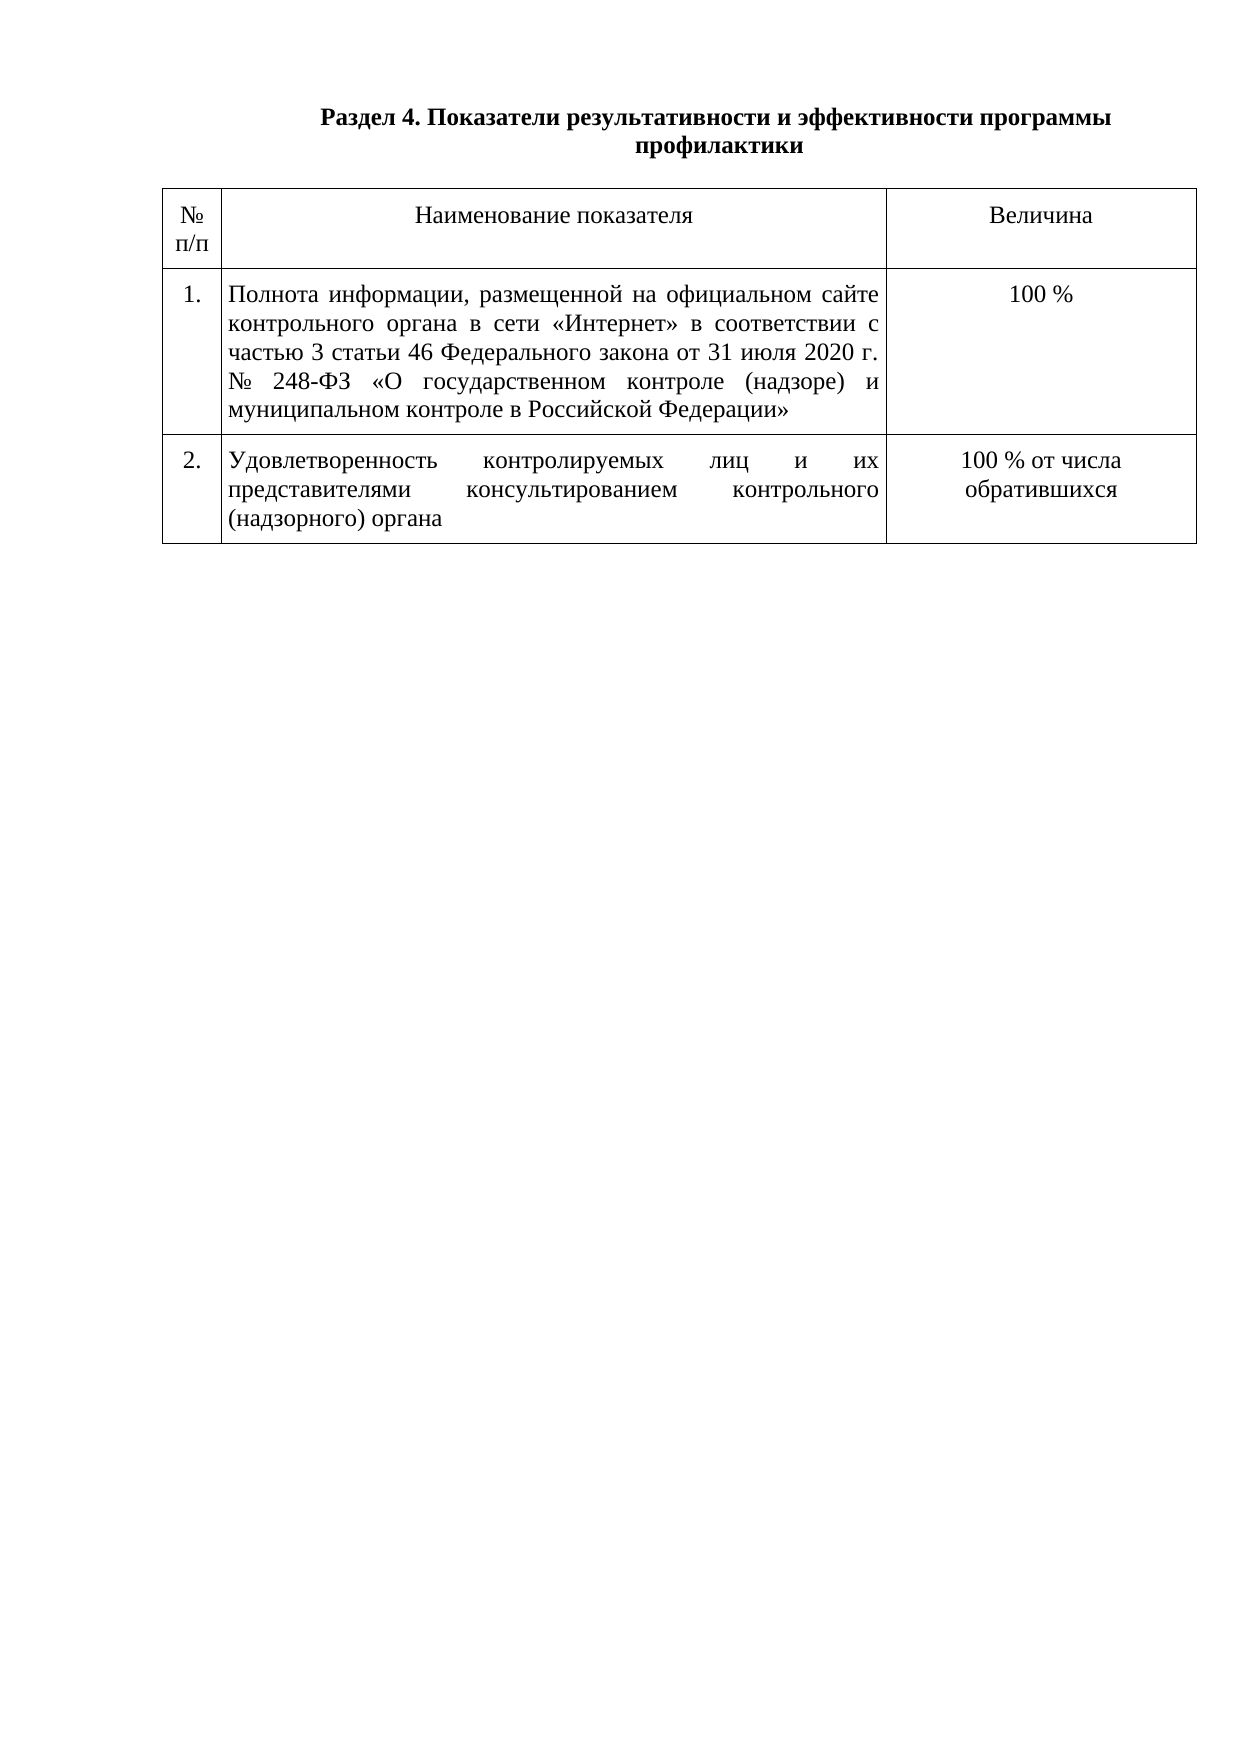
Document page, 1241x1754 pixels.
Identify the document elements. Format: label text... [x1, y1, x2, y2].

table_cell 100 % от числа обратившихся [887, 435, 1196, 542]
table_cell Удовлетворенность контролируемых лиц и их представителями консультированием контрольного (надзорного) органа [222, 435, 886, 542]
table_cell 1. [163, 269, 221, 434]
table_cell 2. [163, 435, 221, 542]
table_header Наименование показателя [222, 189, 886, 268]
table_header Величина [887, 189, 1196, 268]
table_cell Полнота информации, размещенной на официальном сайте контрольного органа в сети «Интернет» в соответствии с частью 3 статьи 46 Федерального закона от 31 июля 2020 г. № 248-ФЗ «О государственном контроле (надзоре) и муниципальном контроле в Российской Федерации» [222, 269, 886, 434]
table_header № п/п [163, 189, 221, 268]
table_cell 100 % [887, 269, 1196, 434]
text Раздел 4. Показатели результативности и эффективности программы [177, 102, 1181, 131]
text профилактики [177, 131, 1181, 159]
